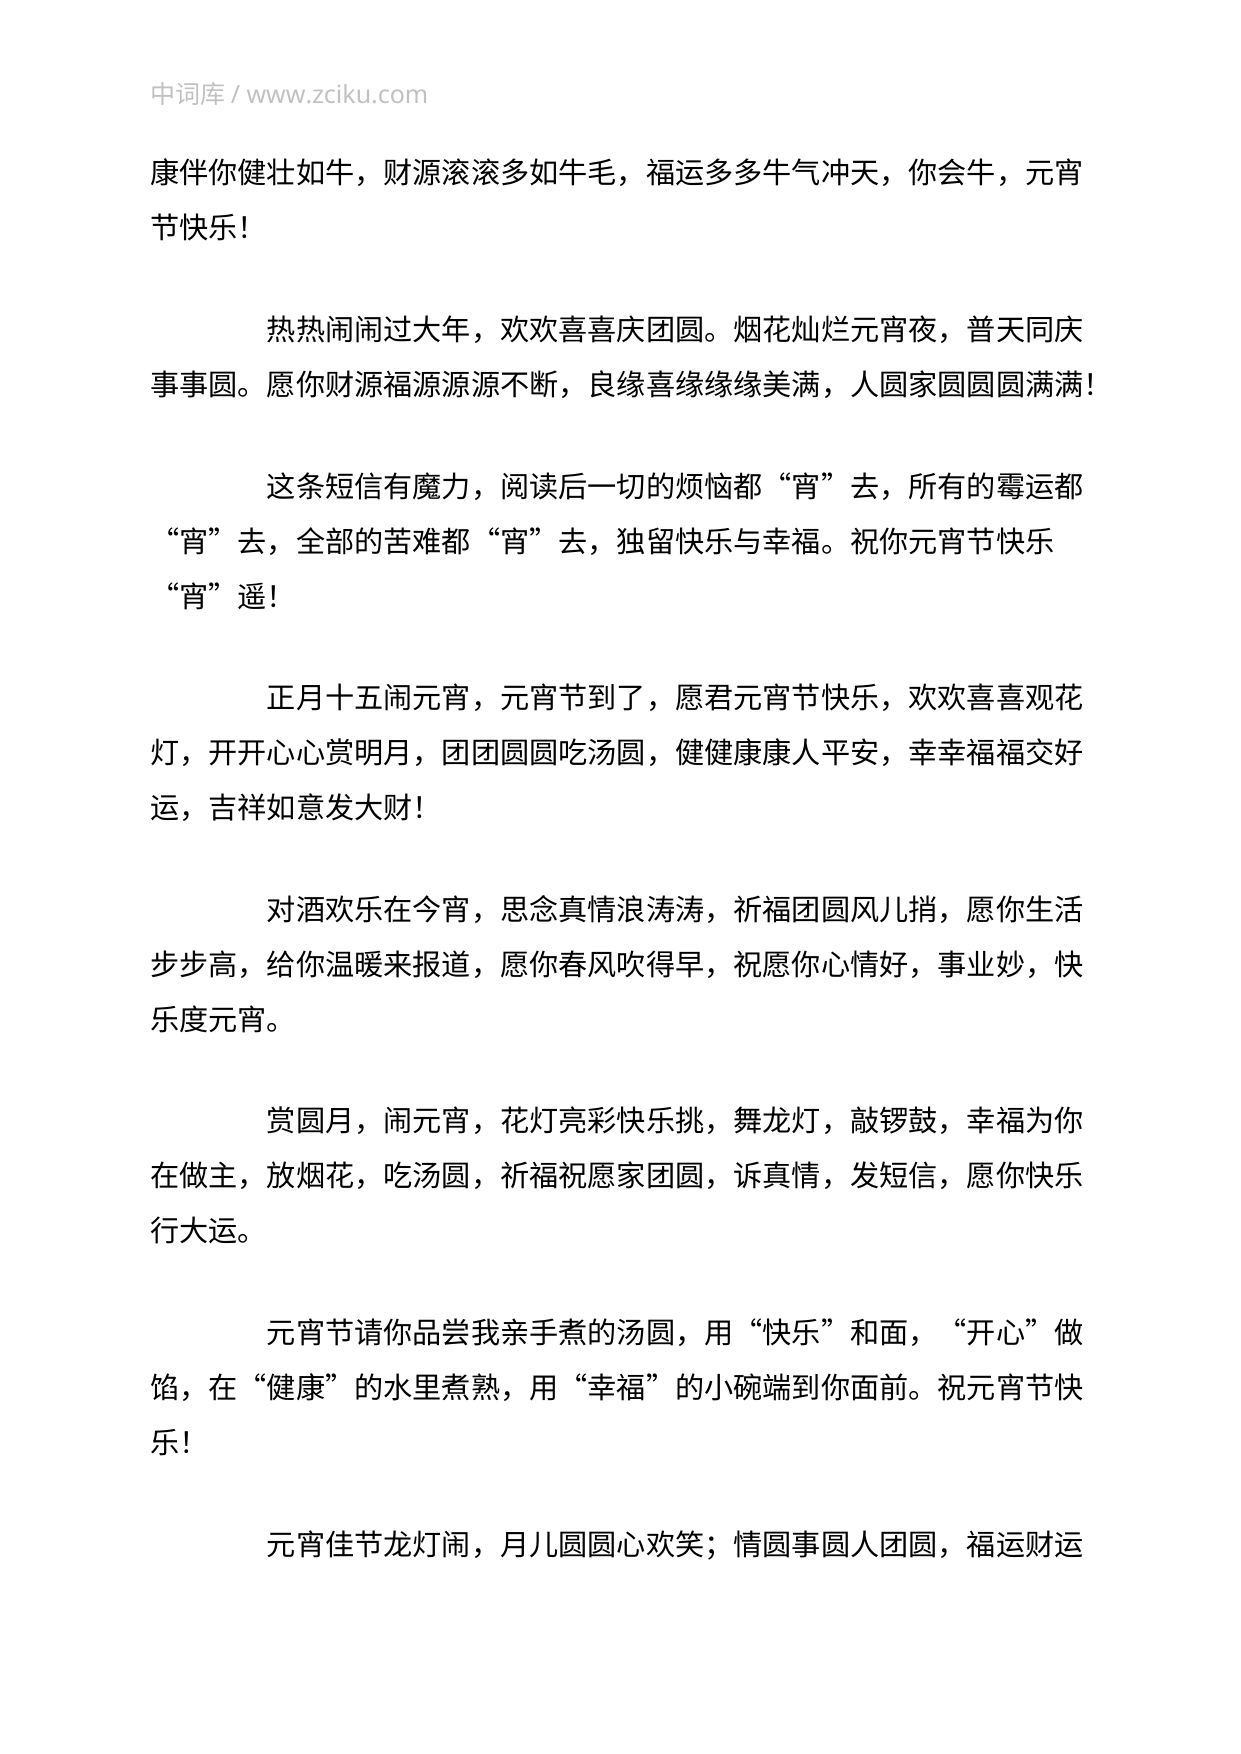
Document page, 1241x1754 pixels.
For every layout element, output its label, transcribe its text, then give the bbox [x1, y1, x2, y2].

text 对酒欢乐在今宵，思念真情浪涛涛，祈福团圆风儿捎，愿你生活步步高，给你温暖来报道，愿你春风吹得早，祝愿你心情好，事业妙，快乐度元宵。 [150, 886, 1090, 1038]
text 热热闹闹过大年，欢欢喜喜庆团圆。烟花灿烂元宵夜，普天同庆事事圆。愿你财源福源源源不断，良缘喜缘缘缘美满，人圆家圆圆圆满满！ [150, 307, 1090, 404]
text 赏圆月，闹元宵，花灯亮彩快乐挑，舞龙灯，敲锣鼓，幸福为你在做主，放烟花，吃汤圆，祈福祝愿家团圆，诉真情，发短信，愿你快乐行大运。 [150, 1098, 1090, 1250]
text 正月十五闹元宵，元宵节到了，愿君元宵节快乐，欢欢喜喜观花灯，开开心心赏明月，团团圆圆吃汤圆，健健康康人平安，幸幸福福交好运，吉祥如意发大财！ [150, 675, 1090, 827]
text 这条短信有魔力，阅读后一切的烦恼都“宵”去，所有的霉运都“宵”去，全部的苦难都“宵”去，独留快乐与幸福。祝你元宵节快乐“宵”遥！ [150, 463, 1090, 615]
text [150, 1521, 1090, 1563]
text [150, 150, 1090, 247]
text 元宵节请你品尝我亲手煮的汤圆，用“快乐”和面，“开心”做馅，在“健康”的水里煮熟，用“幸福”的小碗端到你面前。祝元宵节快乐！ [150, 1309, 1090, 1462]
